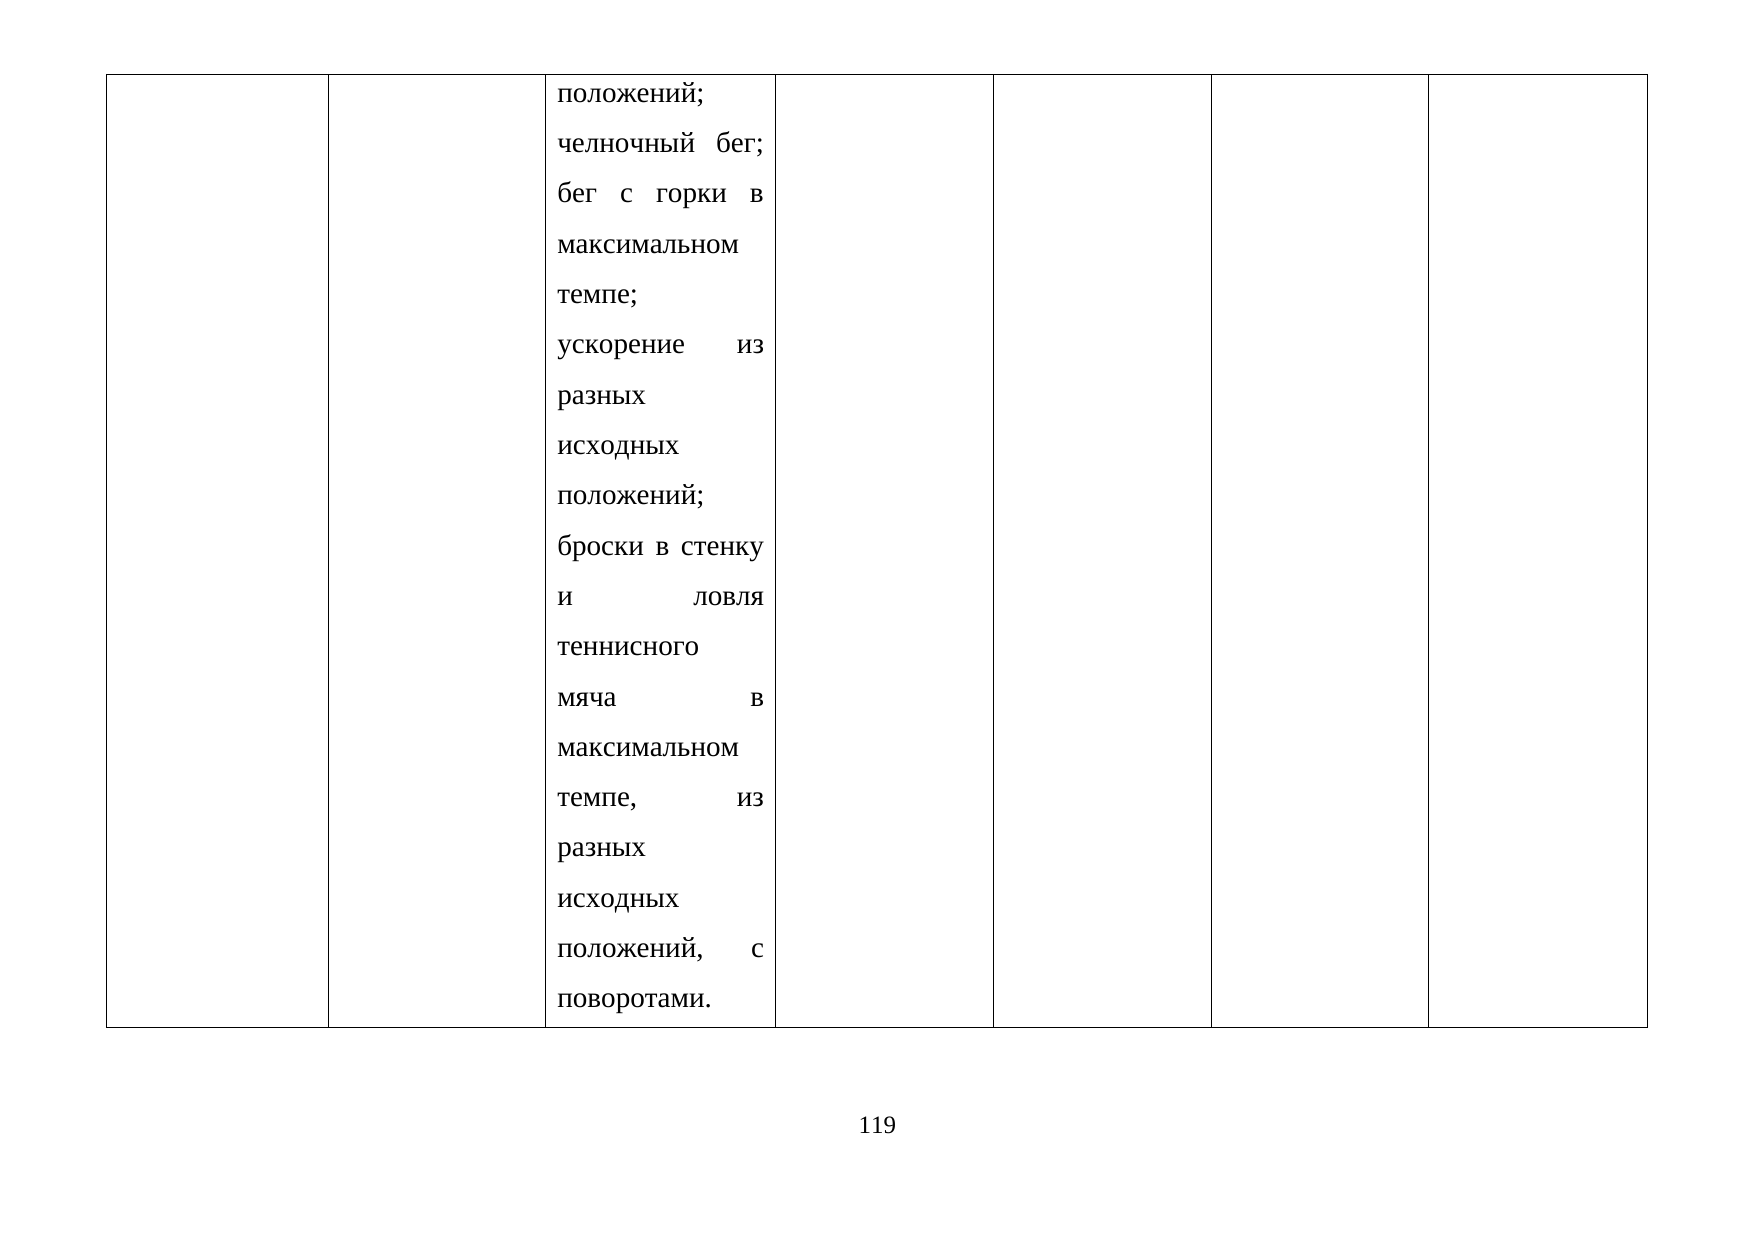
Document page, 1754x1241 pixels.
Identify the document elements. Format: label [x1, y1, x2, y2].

table_cell [994, 75, 1211, 1027]
table_cell [1212, 75, 1428, 1027]
table_cell [107, 75, 328, 1027]
table_cell [329, 75, 545, 1027]
table_cell [546, 75, 775, 1027]
table_cell [1429, 75, 1647, 1027]
table_cell [776, 75, 993, 1027]
